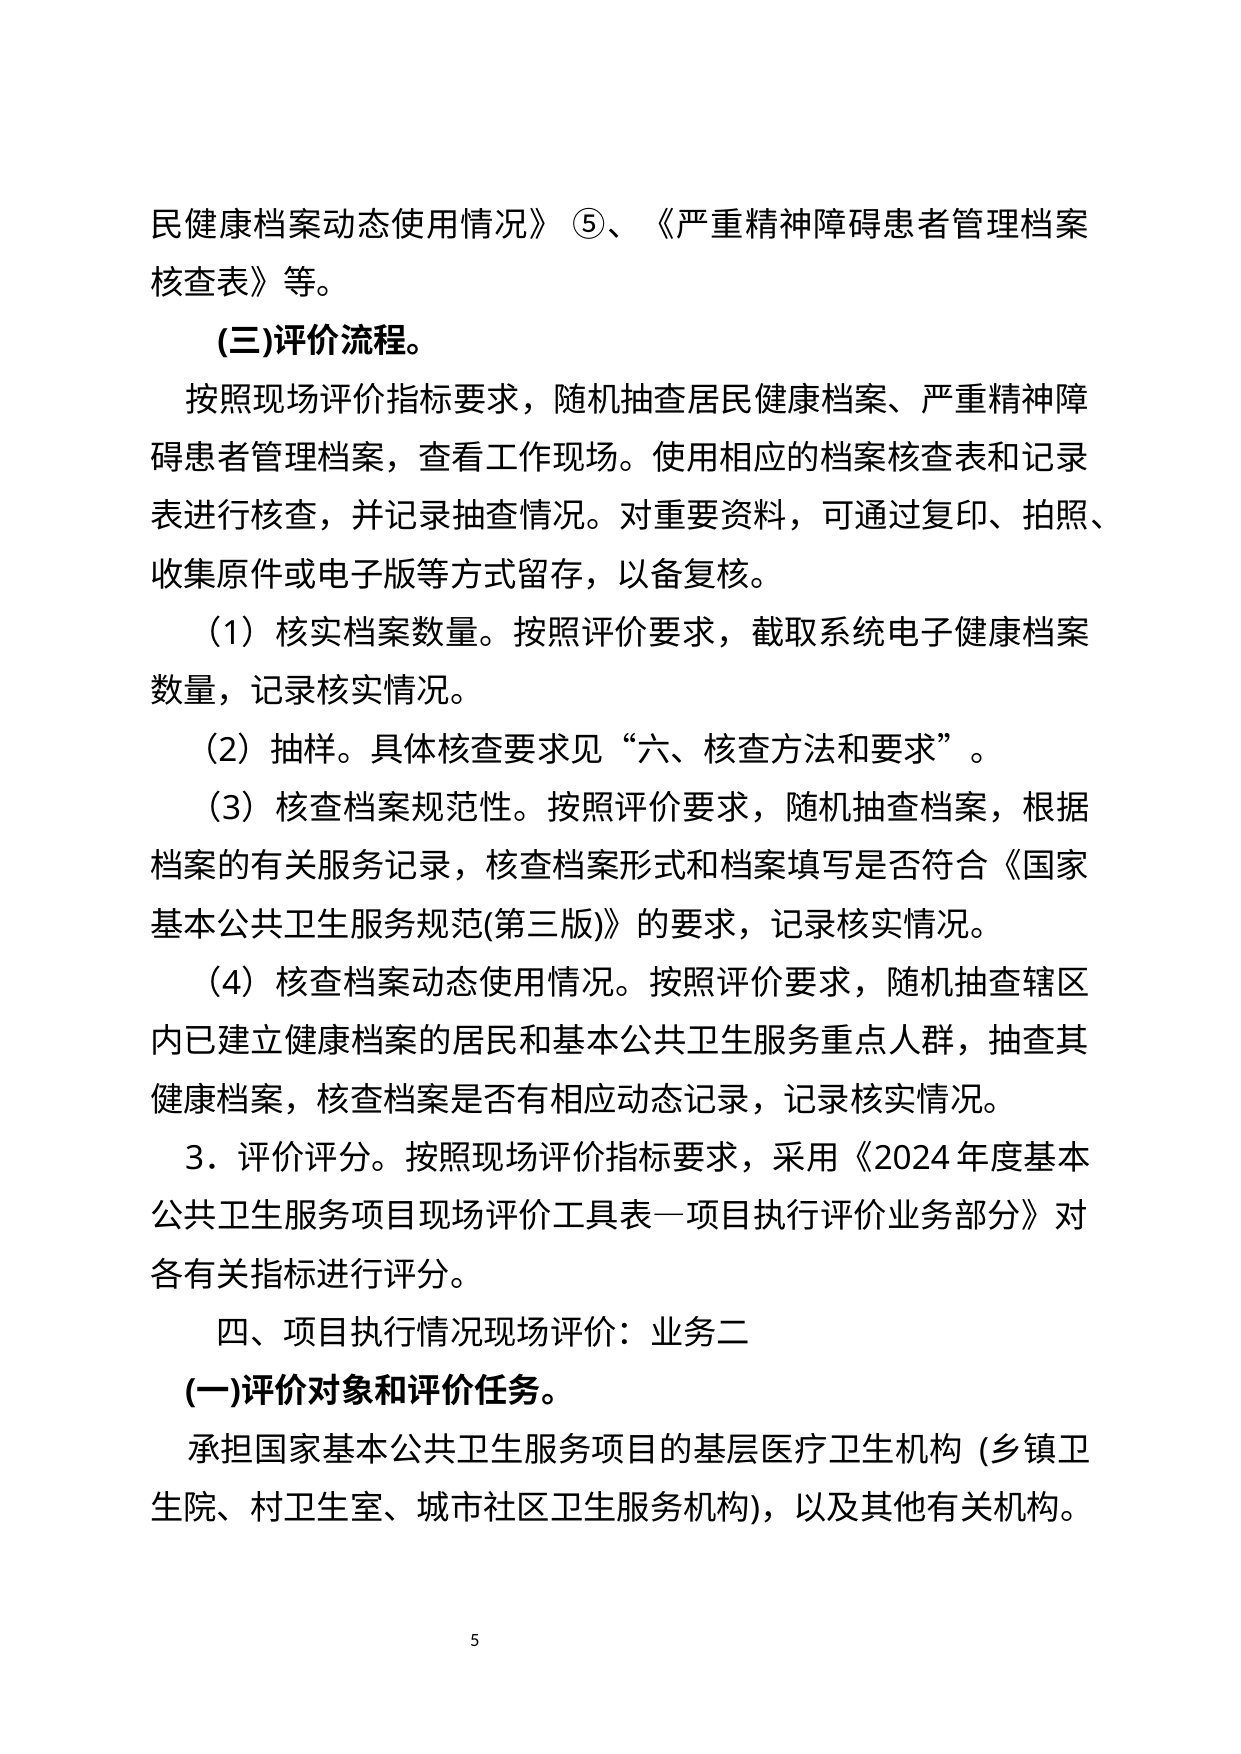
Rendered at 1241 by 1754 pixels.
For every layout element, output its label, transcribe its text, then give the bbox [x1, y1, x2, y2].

text 承担国家基本公共卫生服务项目的基层医疗卫生机构 (乡镇卫生院、村卫生室、城市社区卫生服务机构)，以及其他有关机构。 [150, 1414, 1090, 1531]
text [150, 189, 1090, 306]
text (一)评价对象和评价任务。 [150, 1356, 1090, 1414]
text 3．评价评分。按照现场评价指标要求，采用《2024年度基本公共卫生服务项目现场评价工具表—项目执行评价业务部分》对各有关指标进行评分。 [150, 1123, 1090, 1298]
text （1）核实档案数量。按照评价要求，截取系统电子健康档案数量，记录核实情况。 [150, 598, 1090, 714]
text 按照现场评价指标要求，随机抽查居民健康档案、严重精神障碍患者管理档案，查看工作现场。使用相应的档案核查表和记录表进行核查，并记录抽查情况。对重要资料，可通过复印、拍照、收集原件或电子版等方式留存，以备复核。 [150, 364, 1090, 598]
text （3）核查档案规范性。按照评价要求，随机抽查档案，根据档案的有关服务记录，核查档案形式和档案填写是否符合《国家基本公共卫生服务规范(第三版)》的要求，记录核实情况。 [150, 773, 1090, 948]
text （2）抽样。具体核查要求见“六、核查方法和要求”。 [150, 714, 1090, 773]
text 四、项目执行情况现场评价：业务二 [150, 1298, 1090, 1356]
text (三)评价流程。 [150, 306, 1090, 364]
text （4）核查档案动态使用情况。按照评价要求，随机抽查辖区内已建立健康档案的居民和基本公共卫生服务重点人群，抽查其健康档案，核查档案是否有相应动态记录，记录核实情况。 [150, 948, 1090, 1123]
